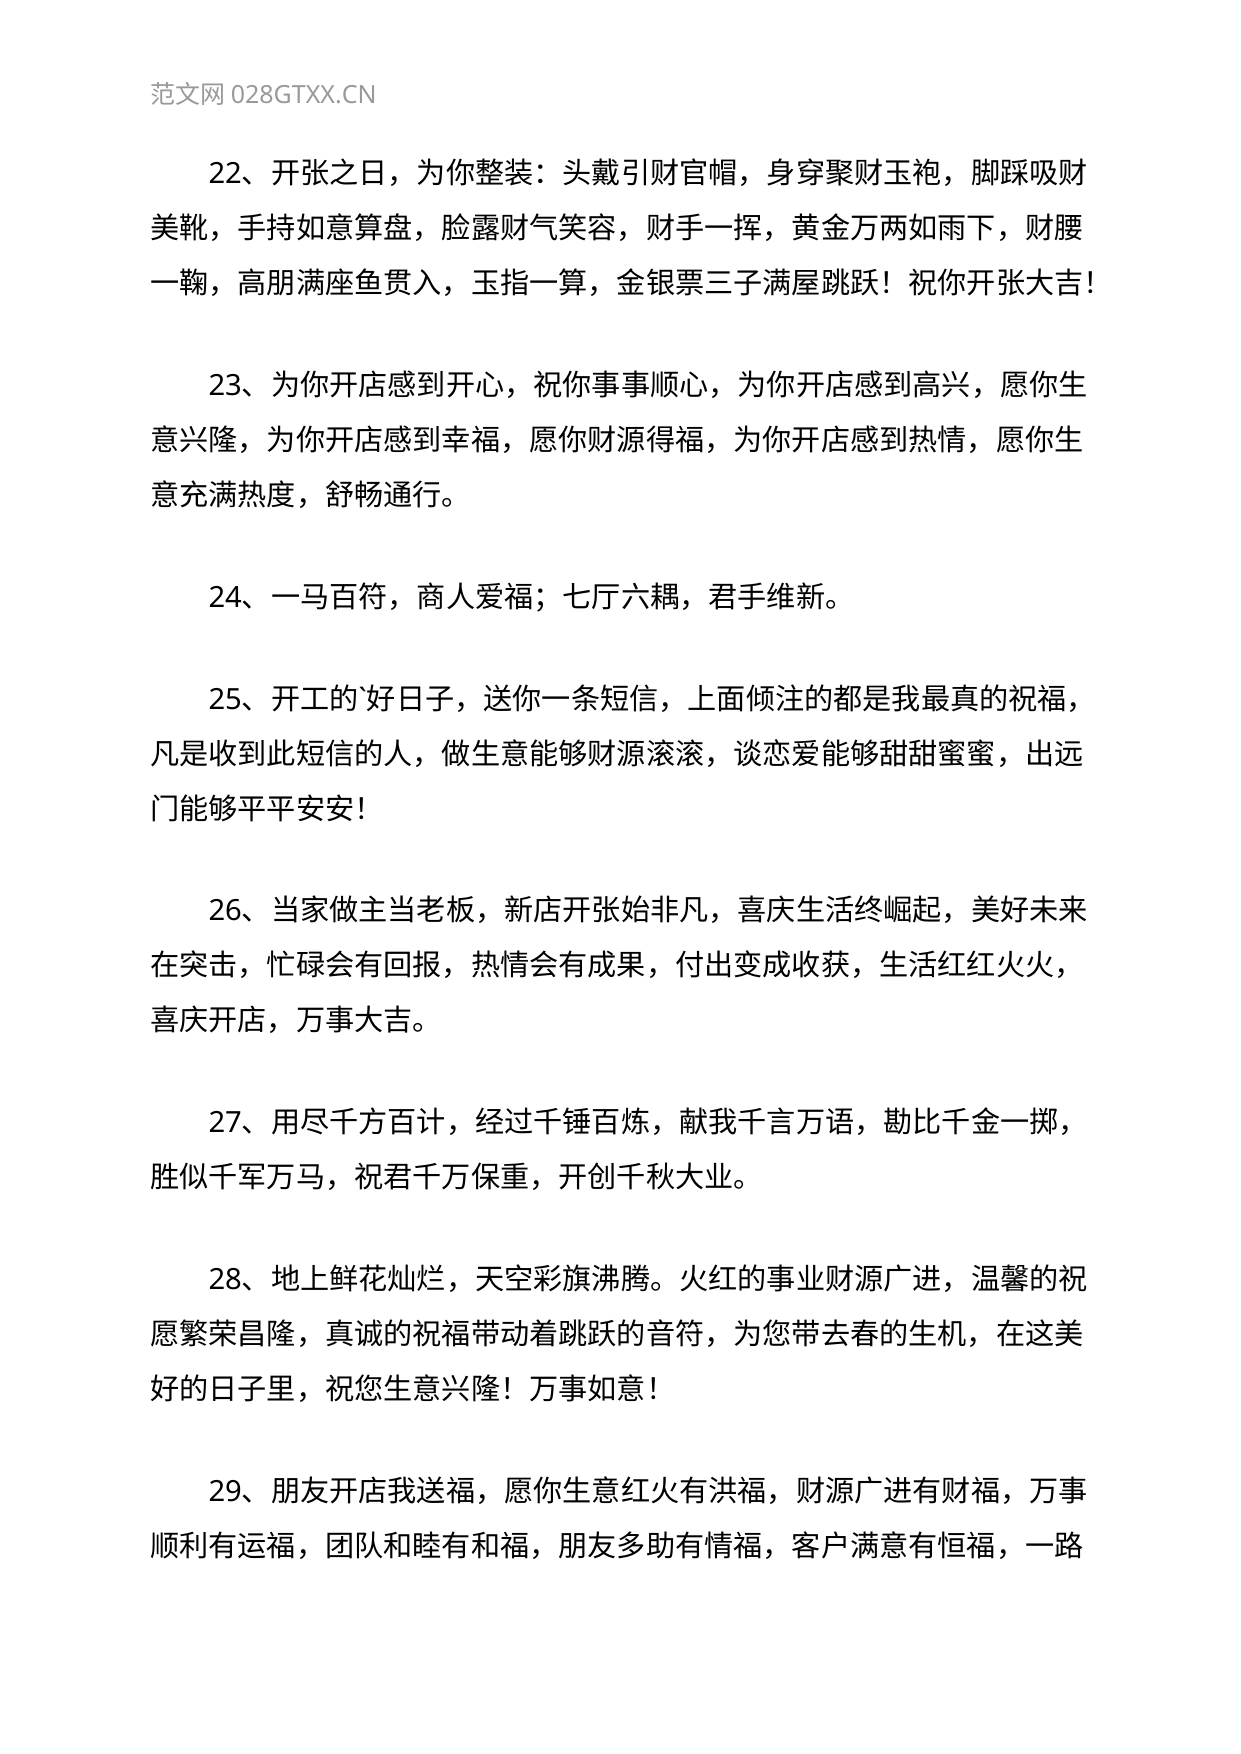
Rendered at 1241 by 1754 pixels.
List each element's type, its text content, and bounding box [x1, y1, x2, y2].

text 24、一马百符，商人爱福；七厅六耦，君手维新。 [150, 573, 1090, 616]
text 25、开工的`好日子，送你一条短信，上面倾注的都是我最真的祝福，凡是收到此短信的人，做生意能够财源滚滚，谈恋爱能够甜甜蜜蜜，出远门能够平平安安！ [150, 675, 1090, 827]
text 23、为你开店感到开心，祝你事事顺心，为你开店感到高兴，愿你生意兴隆，为你开店感到幸福，愿你财源得福，为你开店感到热情，愿你生意充满热度，舒畅通行。 [150, 362, 1090, 514]
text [150, 1467, 1090, 1564]
text 28、地上鲜花灿烂，天空彩旗沸腾。火红的事业财源广进，温馨的祝愿繁荣昌隆，真诚的祝福带动着跳跃的音符，为您带去春的生机，在这美好的日子里，祝您生意兴隆！万事如意！ [150, 1255, 1090, 1408]
text 27、用尽千方百计，经过千锤百炼，献我千言万语，勘比千金一掷，胜似千军万马，祝君千万保重，开创千秋大业。 [150, 1099, 1090, 1196]
text 26、当家做主当老板，新店开张始非凡，喜庆生活终崛起，美好未来在突击，忙碌会有回报，热情会有成果，付出变成收获，生活红红火火，喜庆开店，万事大吉。 [150, 887, 1090, 1039]
text 22、开张之日，为你整装：头戴引财官帽，身穿聚财玉袍，脚踩吸财美靴，手持如意算盘，脸露财气笑容，财手一挥，黄金万两如雨下，财腰一鞠，高朋满座鱼贯入，玉指一算，金银票三子满屋跳跃！祝你开张大吉！ [150, 150, 1090, 302]
